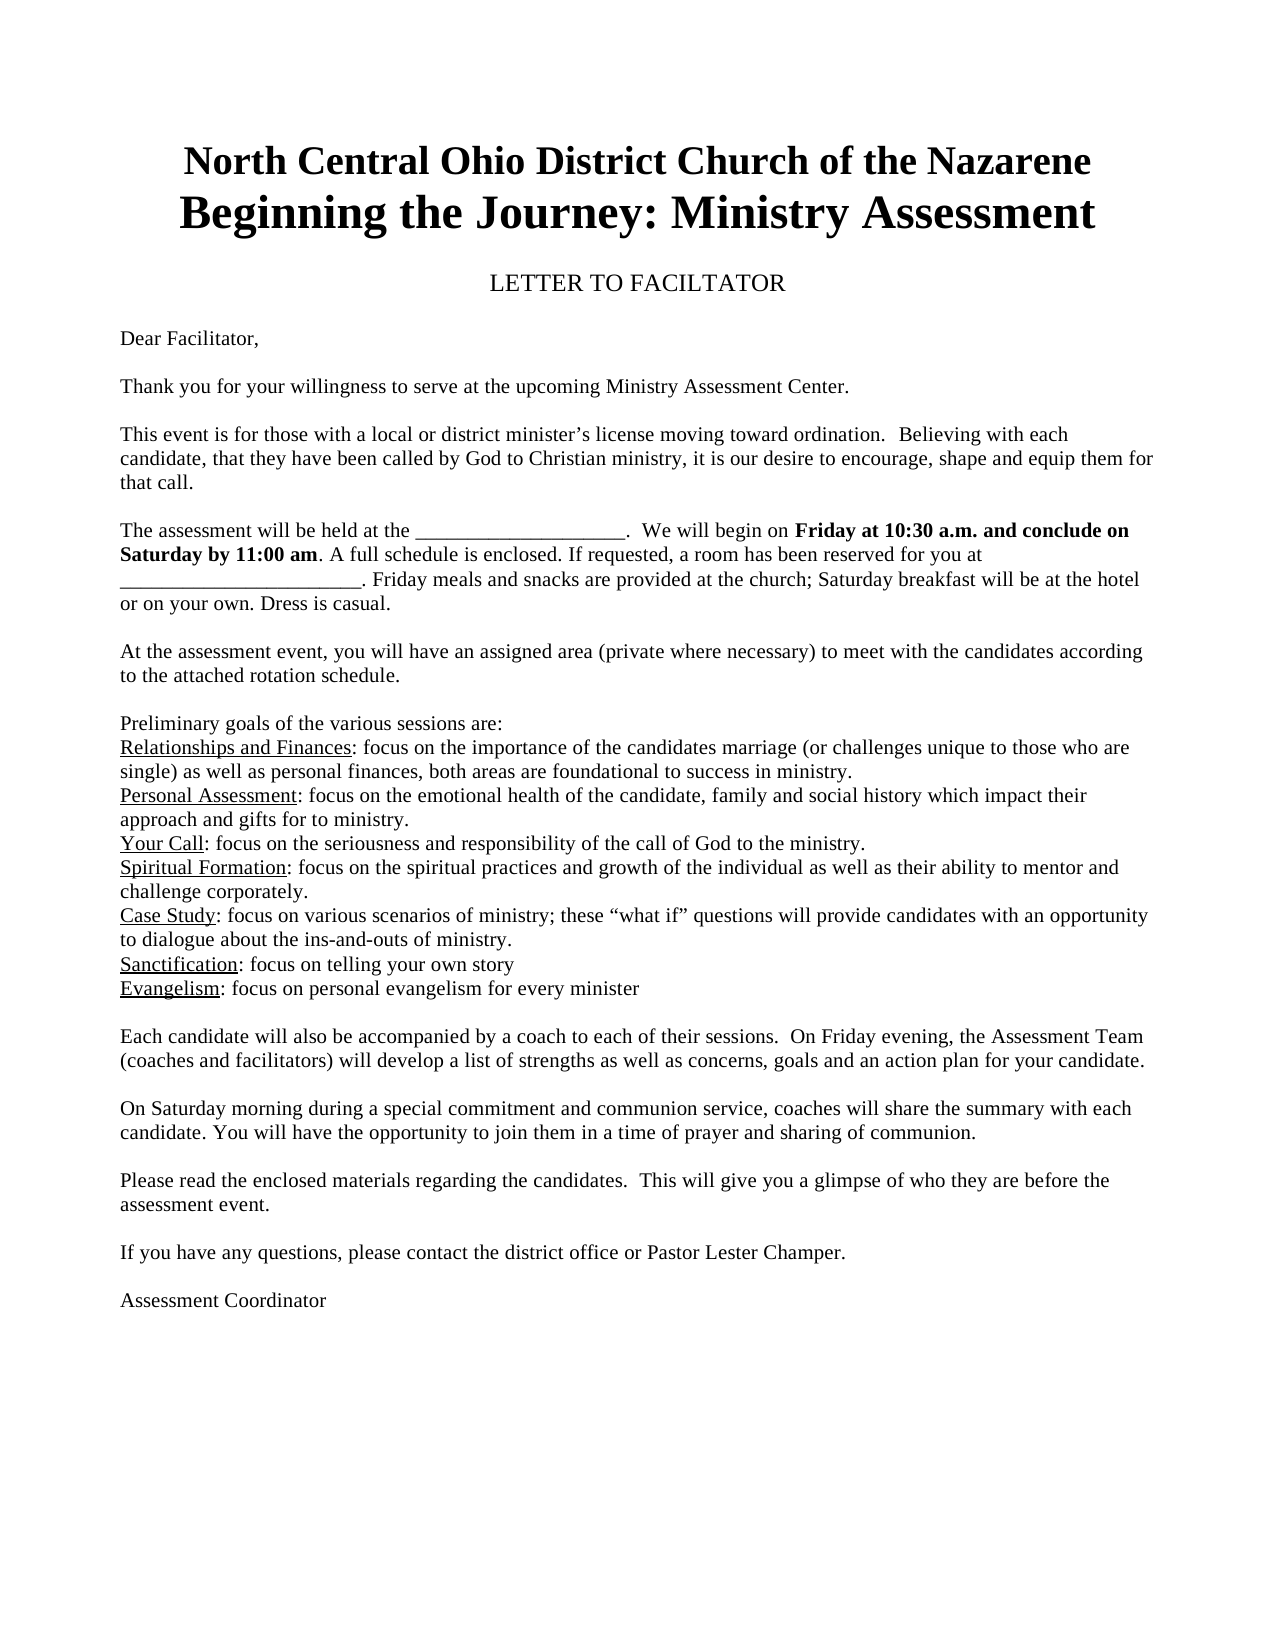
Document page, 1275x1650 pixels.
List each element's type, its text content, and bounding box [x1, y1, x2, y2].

text The assessment will be held at the ____________________. We will begin on Friday at 10:30 a.m. and conclude on Saturday by 11:00 am. A full schedule is enclosed. If requested, a room has been reserved for you at _______________________. Friday meals and snacks are provided at the church; Saturday breakfast will be at the hotel or on your own. Dress is casual. [120, 518, 1155, 614]
text This event is for those with a local or district minister’s license moving toward ordination. Believing with each candidate, that they have been called by God to Christian ministry, it is our desire to encourage, shape and equip them for that call. [120, 422, 1155, 494]
text Dear Facilitator, [120, 326, 1155, 350]
text Sanctification: focus on telling your own story [120, 951, 1155, 975]
text Beginning the Journey: Ministry Assessment [120, 183, 1155, 238]
text At the assessment event, you will have an assigned area (private where necessary) to meet with the candidates according to the attached rotation schedule. [120, 638, 1155, 687]
text On Saturday morning during a special commitment and communion service, coaches will share the summary with each candidate. You will have the opportunity to join them in a time of prayer and sharing of communion. [120, 1096, 1155, 1144]
text LETTER TO FACILTATOR [120, 268, 1155, 297]
text Personal Assessment: focus on the emotional health of the candidate, family and social history which impact their approach and gifts for to ministry. [120, 783, 1155, 831]
text If you have any questions, please contact the district office or Pastor Lester Champer. [120, 1240, 1155, 1264]
text Your Call: focus on the seriousness and responsibility of the call of God to the ministry. [120, 831, 1155, 855]
text Relationships and Finances: focus on the importance of the candidates marriage (or challenges unique to those who are single) as well as personal finances, both areas are foundational to success in ministry. [120, 735, 1155, 783]
text Assessment Coordinator [120, 1288, 1155, 1312]
text Preliminary goals of the various sessions are: [120, 711, 1155, 735]
text Spiritual Formation: focus on the spiritual practices and growth of the individual as well as their ability to mentor and challenge corporately. [120, 855, 1155, 903]
text Thank you for your willingness to serve at the upcoming Ministry Assessment Center. [120, 374, 1155, 398]
text Evangelism: focus on personal evangelism for every minister [120, 975, 1155, 999]
text Please read the enclosed materials regarding the candidates. This will give you a glimpse of who they are before the assessment event. [120, 1168, 1155, 1216]
text North Central Ohio District Church of the Nazarene [120, 137, 1155, 183]
text Each candidate will also be accompanied by a coach to each of their sessions. On Friday evening, the Assessment Team (coaches and facilitators) will develop a list of strengths as well as concerns, goals and an action plan for your candidate. [120, 1023, 1155, 1072]
text Case Study: focus on various scenarios of ministry; these “what if” questions will provide candidates with an opportunity to dialogue about the ins-and-outs of ministry. [120, 903, 1155, 951]
